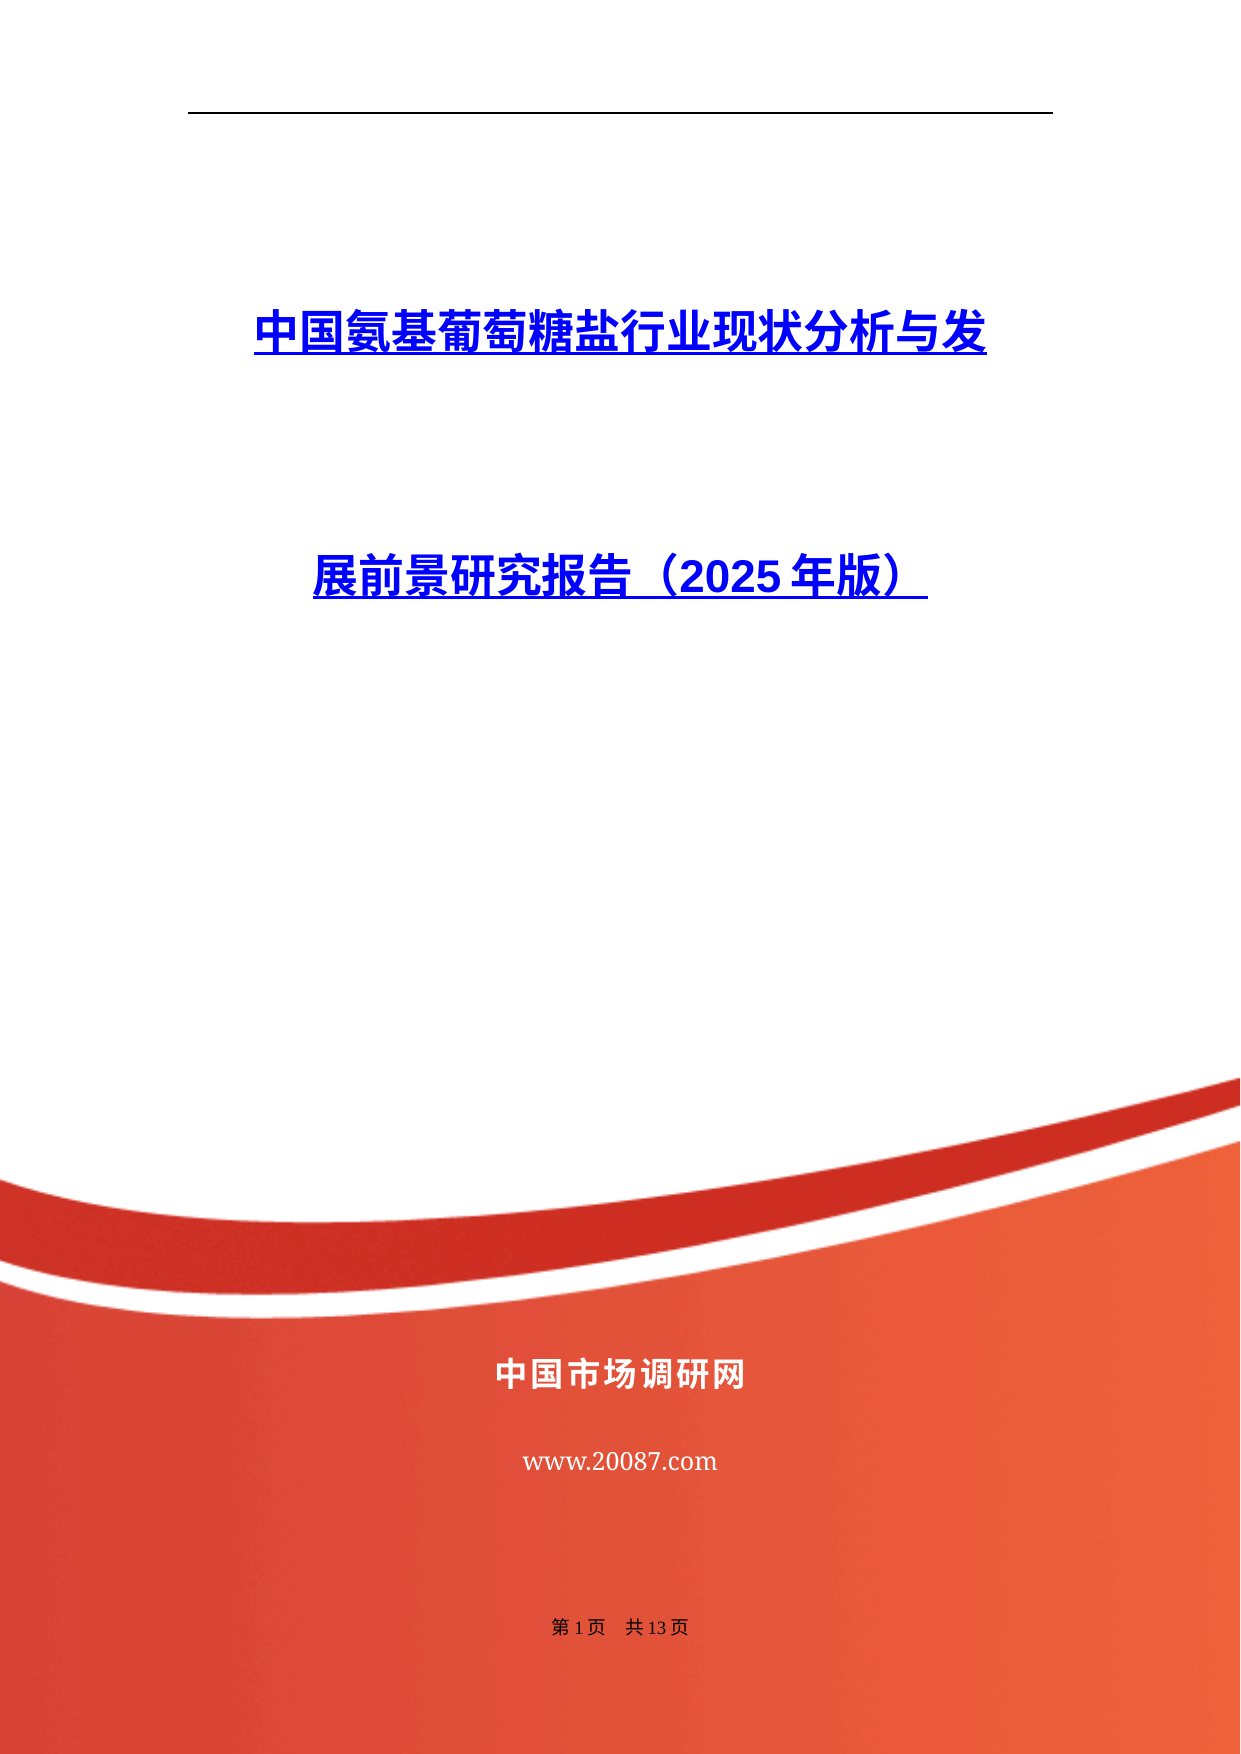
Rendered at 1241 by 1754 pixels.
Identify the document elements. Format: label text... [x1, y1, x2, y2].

picture [0, 1006, 1241, 1754]
text www.20087.com [187, 1428, 1053, 1493]
table_header 中国氨基葡萄糖盐行业现状分析与发展前景研究报告（2025年版） [188, 207, 1053, 773]
subtitle 中国市场调研网 [187, 1339, 1053, 1404]
